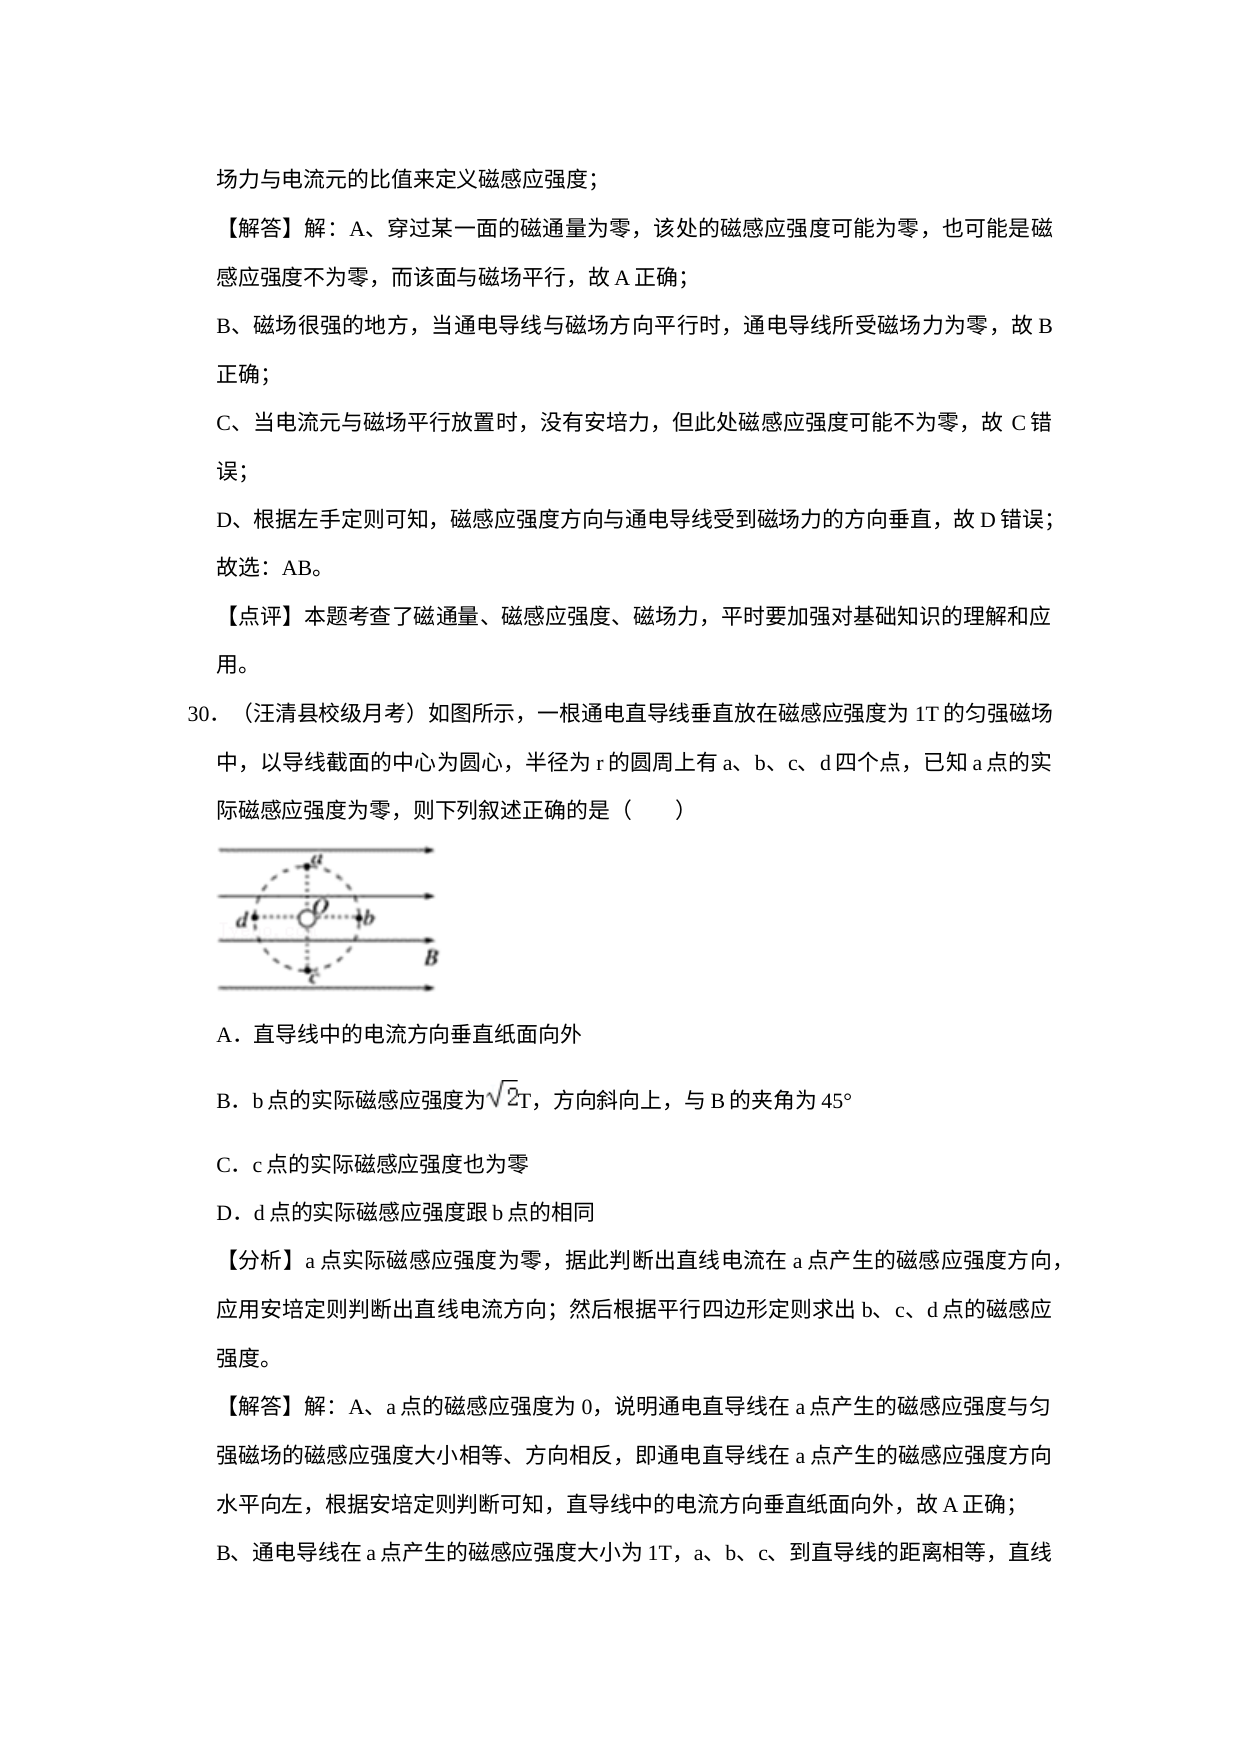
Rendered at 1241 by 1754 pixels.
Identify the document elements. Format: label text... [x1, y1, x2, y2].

text B．b点的实际磁感应强度为T，方向斜向上，与B的夹角为45° [187, 1065, 1053, 1130]
text C．c点的实际磁感应强度也为零 [187, 1146, 1053, 1179]
text 【解答】解：A、穿过某一面的磁通量为零，该处的磁感应强度可能为零，也可能是磁感应强度不为零，而该面与磁场平行，故A正确； [216, 210, 1053, 292]
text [216, 1534, 1053, 1567]
text 故选：AB。 [216, 550, 1053, 582]
text D．d点的实际磁感应强度跟b点的相同 [187, 1194, 1053, 1227]
text 【点评】本题考查了磁通量、磁感应强度、磁场力，平时要加强对基础知识的理解和应用。 [216, 598, 1053, 679]
picture [216, 841, 444, 998]
text A．直导线中的电流方向垂直纸面向外 [187, 1017, 1053, 1049]
text 【解答】解：A、a点的磁感应强度为0，说明通电直导线在a点产生的磁感应强度与匀强磁场的磁感应强度大小相等、方向相反，即通电直导线在a点产生的磁感应强度方向水平向左，根据安培定则判断可知，直导线中的电流方向垂直纸面向外，故A正确； [216, 1389, 1053, 1519]
text 30．（汪清县校级月考）如图所示，一根通电直导线垂直放在磁感应强度为1T的匀强磁场中，以导线截面的中心为圆心，半径为r的圆周上有a、b、c、d四个点，已知a点的实际磁感应强度为零，则下列叙述正确的是（ ） [187, 695, 1053, 825]
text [216, 162, 1053, 194]
text B、磁场很强的地方，当通电导线与磁场方向平行时，通电导线所受磁场力为零，故B正确； [216, 307, 1053, 389]
text 【分析】a点实际磁感应强度为零，据此判断出直线电流在a点产生的磁感应强度方向，应用安培定则判断出直线电流方向；然后根据平行四边形定则求出b、c、d点的磁感应强度。 [216, 1243, 1053, 1373]
text D、根据左手定则可知，磁感应强度方向与通电导线受到磁场力的方向垂直，故D错误； [216, 502, 1053, 534]
picture [486, 1080, 518, 1109]
text C、当电流元与磁场平行放置时，没有安培力，但此处磁感应强度可能不为零，故C错误； [216, 404, 1053, 486]
